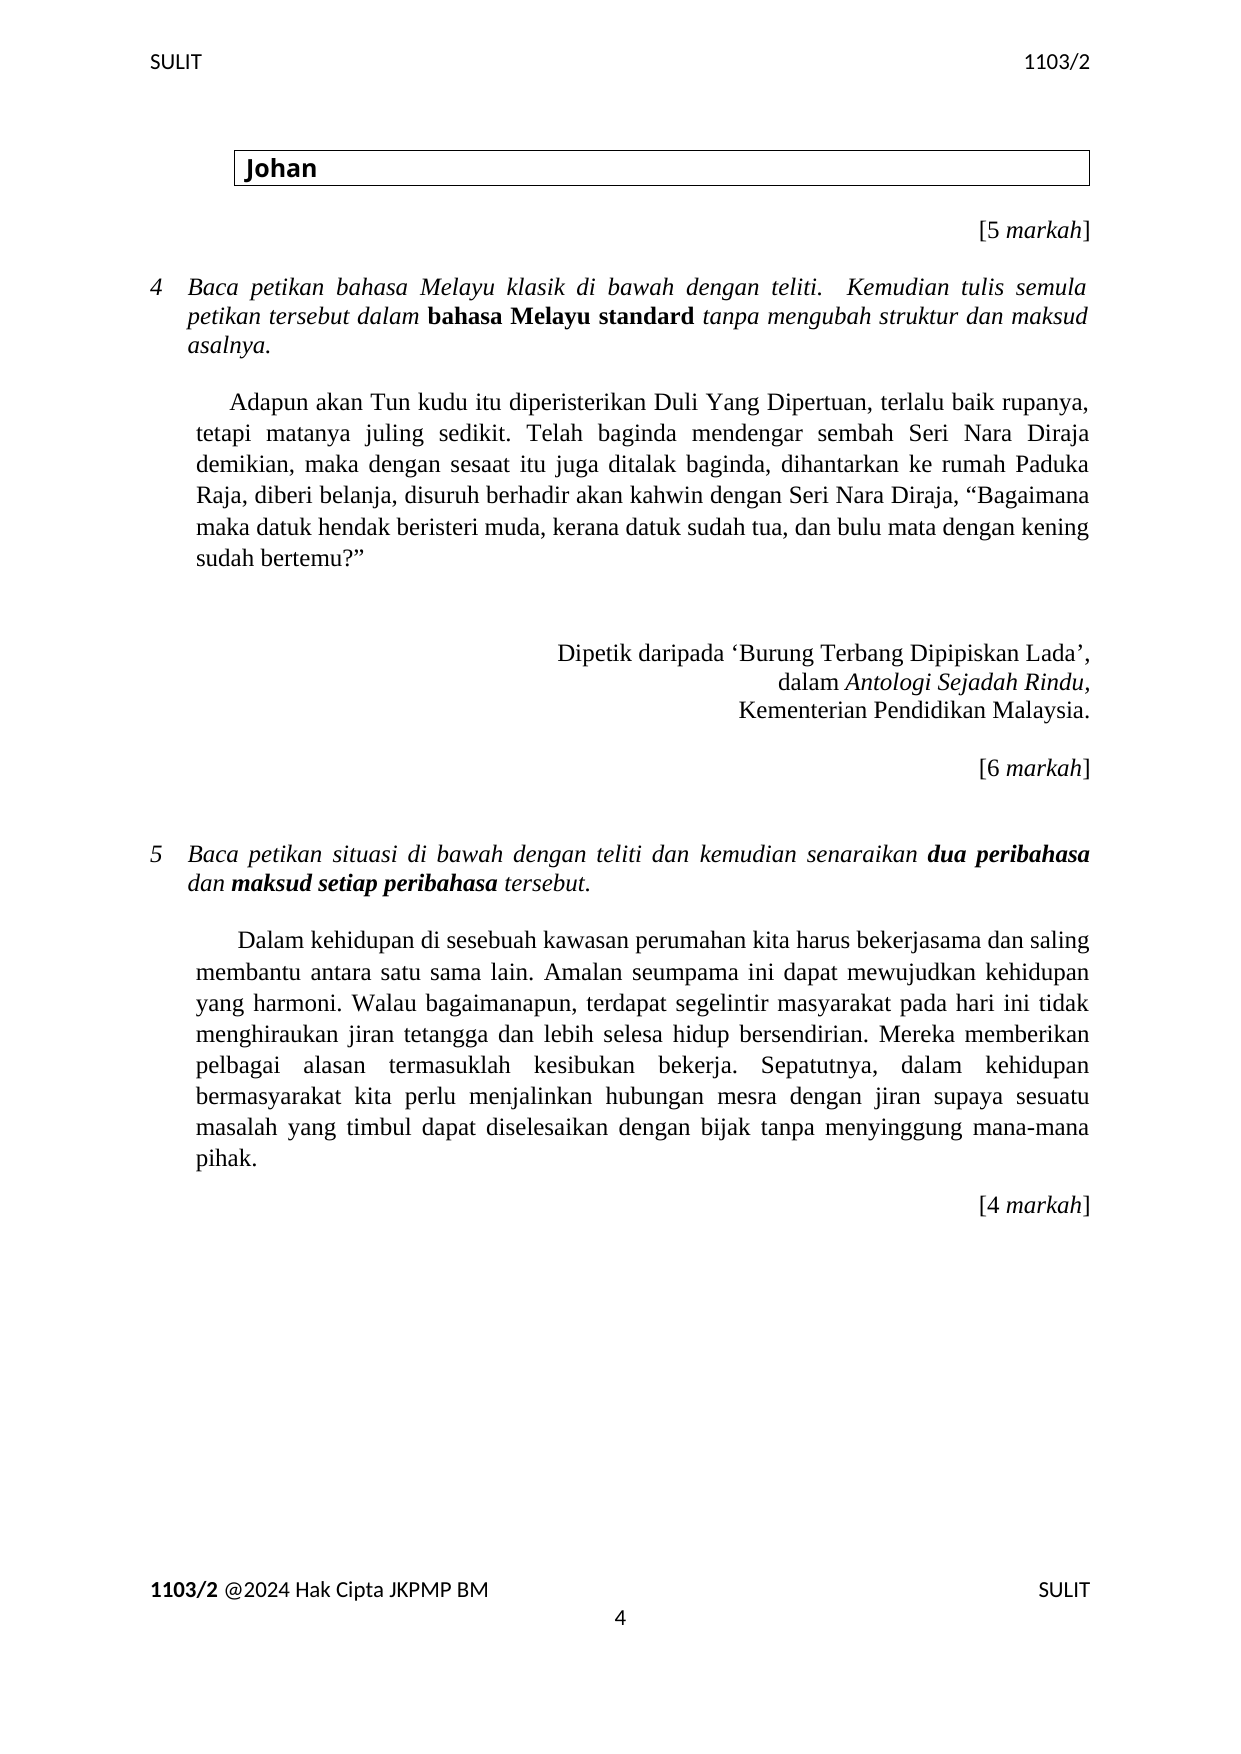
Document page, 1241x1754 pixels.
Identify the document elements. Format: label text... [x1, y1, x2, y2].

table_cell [235, 151, 1089, 185]
list Baca petikan bahasa Melayu klasik di bawah dengan teliti. Kemudian tulis semula petikan tersebut dalam bahasa Melayu standard tanpa mengubah struktur dan maksud asalnya. [150, 272, 1090, 359]
text Dipetik daripada ‘Burung Terbang Dipipiskan Lada’, [150, 638, 1090, 667]
list [5 markah] [262, 215, 1090, 244]
text Kementerian Pendidikan Malaysia. [150, 696, 1090, 724]
list [4 markah] [187, 1191, 1090, 1219]
text [6 markah] [150, 753, 1090, 782]
text dalam Antologi Sejadah Rindu, [150, 667, 1090, 696]
list Baca petikan situasi di bawah dengan teliti dan kemudian senaraikan dua peribahasa dan maksud setiap peribahasa tersebut. [150, 839, 1090, 897]
text Dalam kehidupan di sesebuah kawasan perumahan kita harus bekerjasama dan saling membantu antara satu sama lain. Amalan seumpama ini dapat mewujudkan kehidupan yang harmoni. Walau bagaimanapun, terdapat segelintir masyarakat pada hari ini tidak menghiraukan jiran tetangga dan lebih selesa hidup bersendirian. Mereka memberikan pelbagai alasan termasuklah kesibukan bekerja. Sepatutnya, dalam kehidupan bermasyarakat kita perlu menjalinkan hubungan mesra dengan jiran supaya sesuatu masalah yang timbul dapat diselesaikan dengan bijak tanpa menyinggung mana-mana pihak. [196, 926, 1090, 1172]
text Adapun akan Tun kudu itu diperisterikan Duli Yang Dipertuan, terlalu baik rupanya, tetapi matanya juling sedikit. Telah baginda mendengar sembah Seri Nara Diraja demikian, maka dengan sesaat itu juga ditalak baginda, dihantarkan ke rumah Paduka Raja, diberi belanja, disuruh berhadir akan kahwin dengan Seri Nara Diraja, “Bagaimana maka datuk hendak beristeri muda, kerana datuk sudah tua, dan bulu mata dengan kening sudah bertemu?” [196, 387, 1090, 571]
